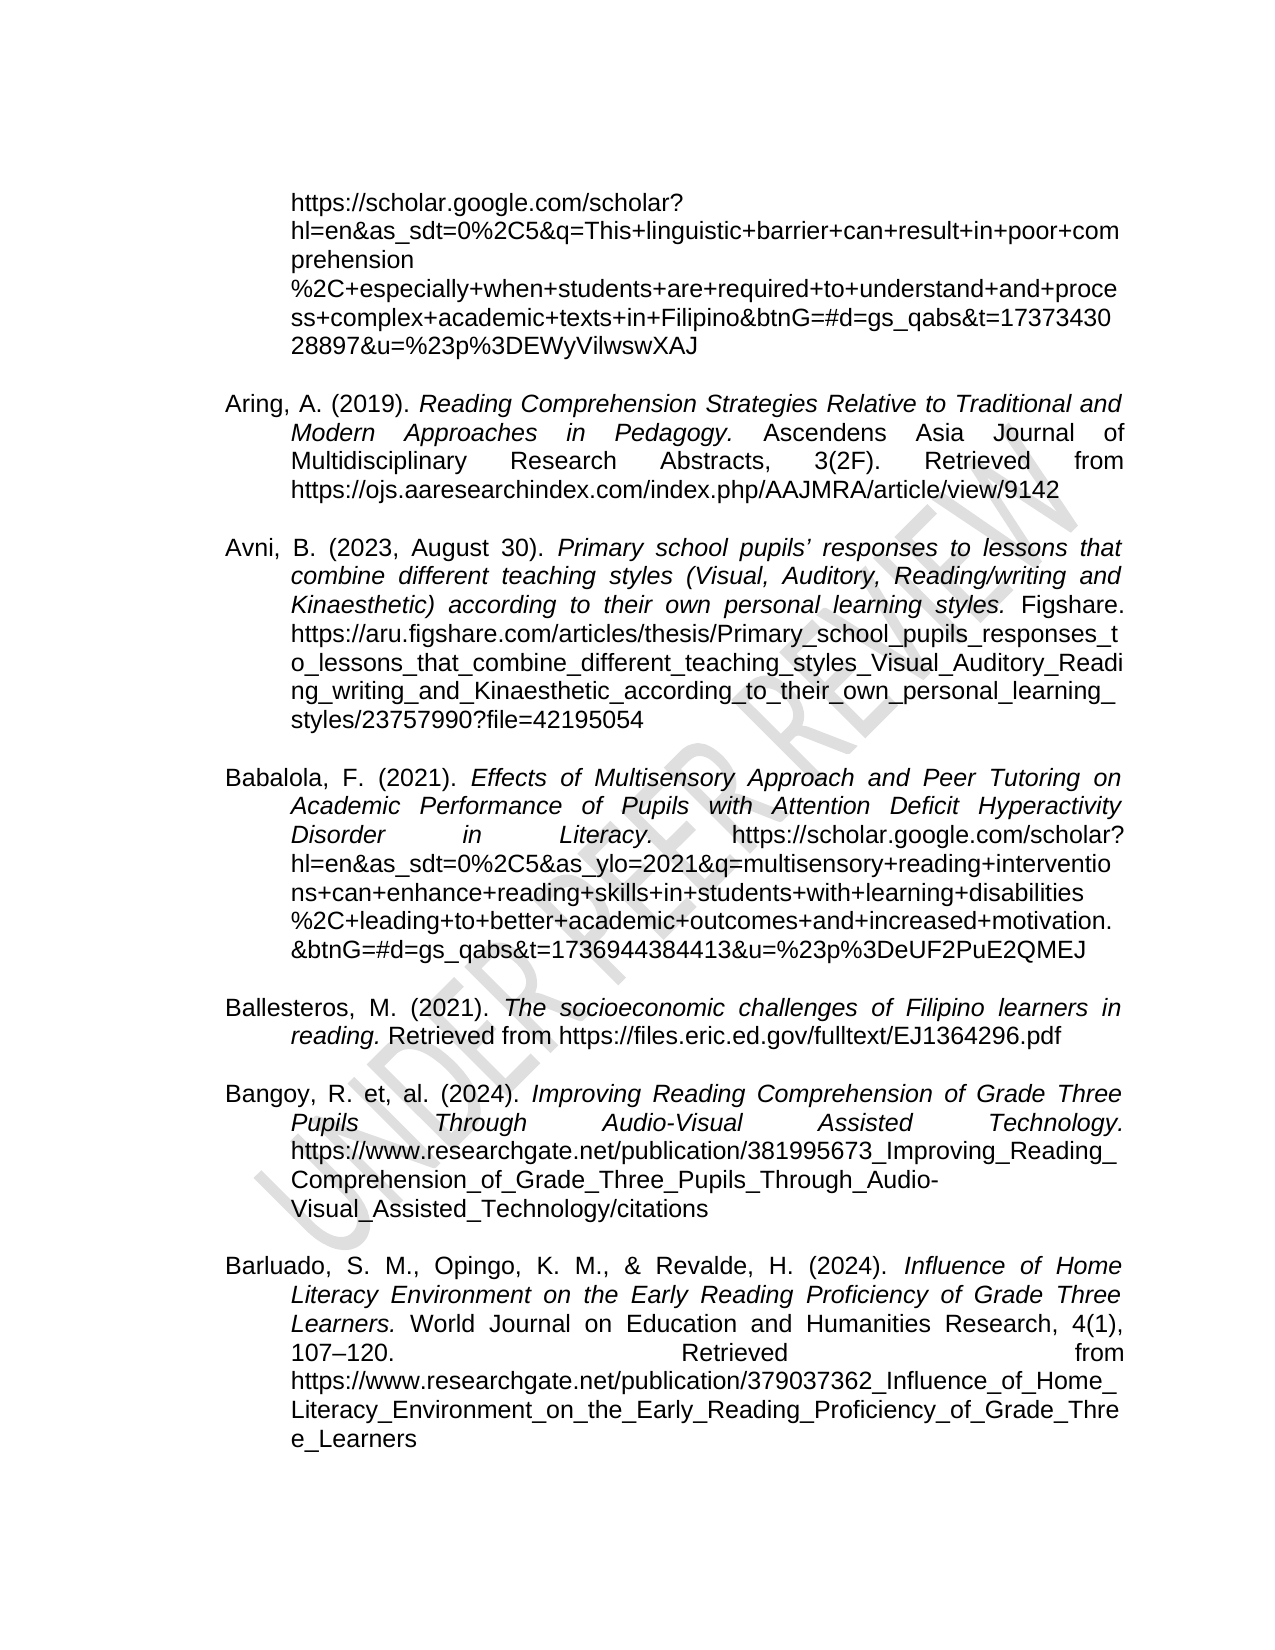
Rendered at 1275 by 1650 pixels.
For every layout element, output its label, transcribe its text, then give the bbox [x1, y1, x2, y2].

text Ballesteros, M. (2021). The socioeconomic challenges of Filipino learners in reading. Retrieved from https://files.eric.ed.gov/fulltext/EJ1364296.pdf [225, 992, 1125, 1050]
text Avni, B. (2023, August 30). Primary school pupils’ responses to lessons that combine different teaching styles (Visual, Auditory, Reading/writing and Kinaesthetic) according to their own personal learning styles. Figshare. https://aru.figshare.com/articles/thesis/Primary_school_pupils_responses_to_lessons_that_combine_different_teaching_styles_Visual_Auditory_Reading_writing_and_Kinaesthetic_according_to_their_own_personal_learning_styles/23757990?file=42195054 [225, 532, 1125, 734]
text Babalola, F. (2021). Effects of Multisensory Approach and Peer Tutoring on Academic Performance of Pupils with Attention Deficit Hyperactivity Disorder in Literacy. https://scholar.google.com/scholar?hl=en&as_sdt=0%2C5&as_ylo=2021&q=multisensory+reading+interventions+can+enhance+reading+skills+in+students+with+learning+disabilities%2C+leading+to+better+academic+outcomes+and+increased+motivation.&btnG=#d=gs_qabs&t=1736944384413&u=%23p%3DeUF2PuE2QMEJ [225, 762, 1125, 964]
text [225, 187, 1125, 360]
text Aring, A. (2019). Reading Comprehension Strategies Relative to Traditional and Modern Approaches in Pedagogy. Ascendens Asia Journal of Multidisciplinary Research Abstracts, 3(2F). Retrieved from https://ojs.aaresearchindex.com/index.php/AAJMRA/article/view/9142 [225, 389, 1125, 504]
text Bangoy, R. et, al. (2024). Improving Reading Comprehension of Grade Three Pupils Through Audio-Visual Assisted Technology. https://www.researchgate.net/publication/381995673_Improving_Reading_Comprehension_of_Grade_Three_Pupils_Through_Audio-Visual_Assisted_Technology/citations [225, 1079, 1125, 1222]
text Barluado, S. M., Opingo, K. M., & Revalde, H. (2024). Influence of Home Literacy Environment on the Early Reading Proficiency of Grade Three Learners. World Journal on Education and Humanities Research, 4(1), 107–120. Retrieved from https://www.researchgate.net/publication/379037362_Influence_of_Home_Literacy_Environment_on_the_Early_Reading_Proficiency_of_Grade_Three_Learners [225, 1251, 1125, 1452]
